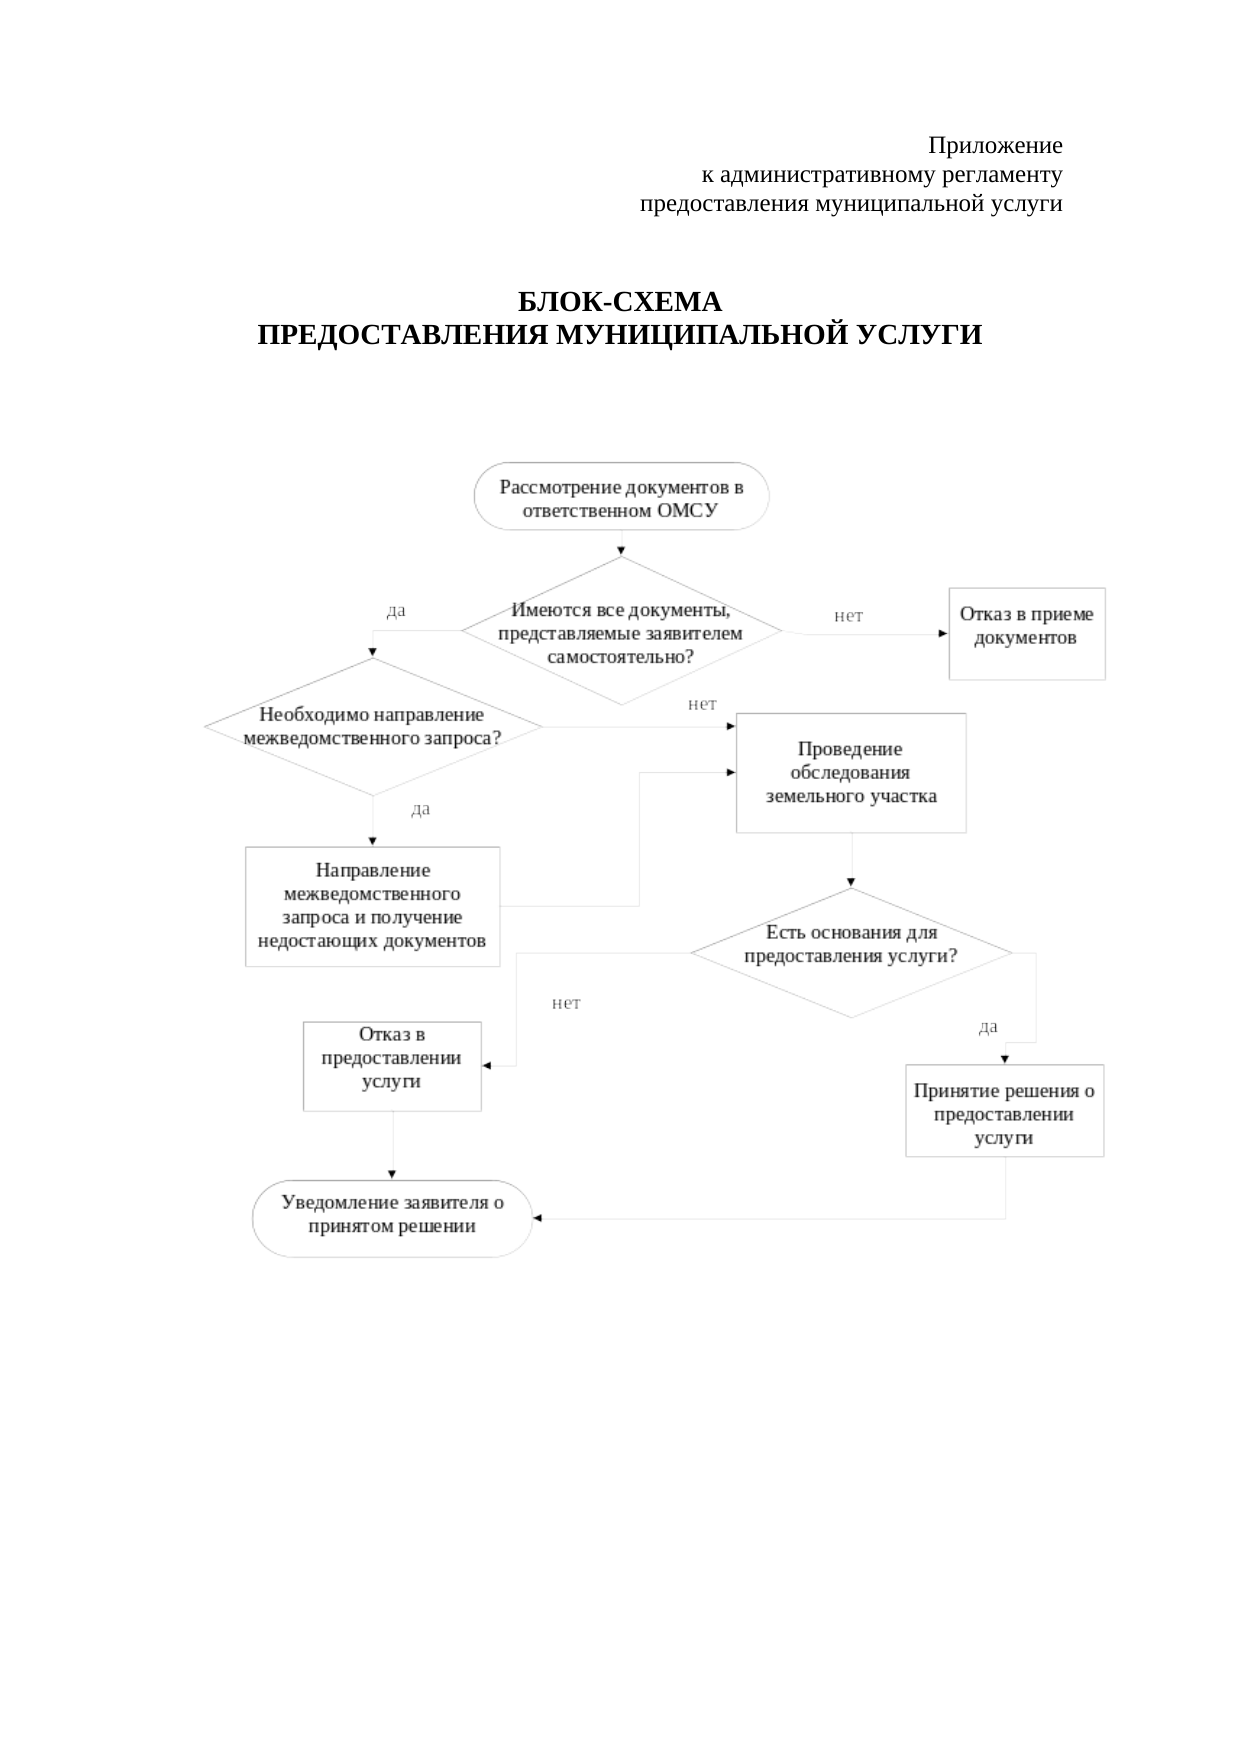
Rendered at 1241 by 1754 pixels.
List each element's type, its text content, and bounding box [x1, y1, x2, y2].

title ПРЕДОСТАВЛЕНИЯ МУНИЦИПАЛЬНОЙ УСЛУГИ [177, 317, 1063, 351]
text к административному регламенту [177, 159, 1063, 188]
text Приложение [177, 131, 1063, 159]
text предоставления муниципальной услуги [177, 188, 1063, 217]
title БЛОК-СХЕМА [177, 284, 1063, 317]
